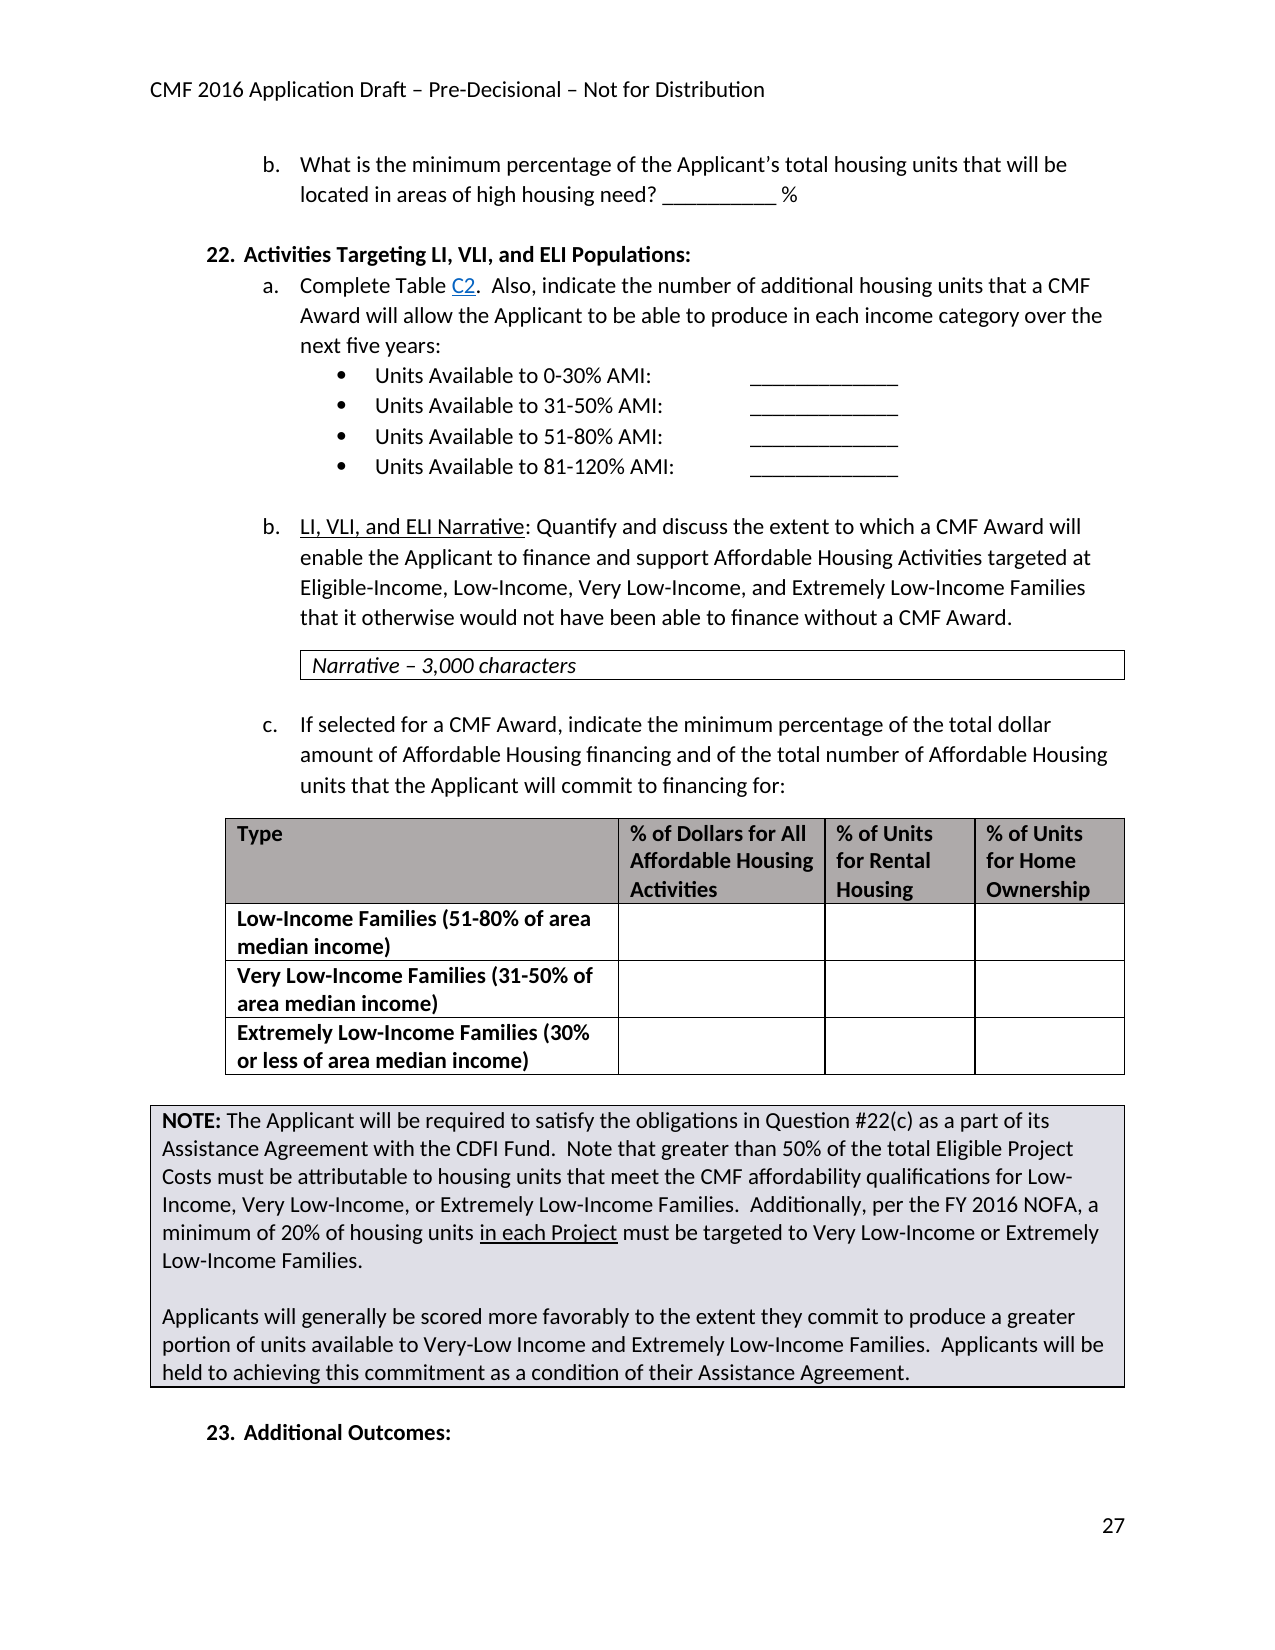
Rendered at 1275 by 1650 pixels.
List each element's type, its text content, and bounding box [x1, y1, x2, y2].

table_cell [826, 904, 974, 960]
list Units Available to 51-80% AMI: _____________ [337, 422, 1125, 450]
table_cell Very Low-Income Families (31-50% of area median income) [226, 961, 618, 1017]
list Additional Outcomes: [206, 1418, 1125, 1446]
table_cell Extremely Low-Income Families (30% or less of area median income) [226, 1018, 618, 1074]
table_header % of Units for Rental Housing [826, 819, 974, 903]
table_header % of Dollars for All Affordable Housing Activities [619, 819, 824, 903]
list LI, VLI, and ELI Narrative: Quantify and discuss the extent to which a CMF Award will enable the Applicant to finance and support Affordable Housing Activities targeted at Eligible-Income, Low-Income, Very Low-Income, and Extremely Low-Income Families that it otherwise would not have been able to finance without a CMF Award. [262, 512, 1125, 631]
list Units Available to 0-30% AMI: _____________ [337, 361, 1125, 389]
list If selected for a CMF Award, indicate the minimum percentage of the total dollar amount of Affordable Housing financing and of the total number of Affordable Housing units that the Applicant will commit to financing for: [262, 710, 1125, 799]
table_cell Low-Income Families (51-80% of area median income) [226, 904, 618, 960]
table_cell [826, 961, 974, 1017]
list What is the minimum percentage of the Applicant’s total housing units that will be located in areas of high housing need? __________ % [262, 150, 1125, 208]
table_cell [976, 904, 1124, 960]
list Complete Table C2. Also, indicate the number of additional housing units that a CMF Award will allow the Applicant to be able to produce in each income category over the next five years: [262, 271, 1125, 359]
table_cell [619, 904, 824, 960]
list Units Available to 31-50% AMI: _____________ [337, 392, 1125, 420]
table_cell [976, 1018, 1124, 1074]
table_header NOTE: The Applicant will be required to satisfy the obligations in Question #22(c) as a part of its Assistance Agreement with the CDFI Fund. Note that greater than 50% of the total Eligible Project Costs must be attributable to housing units that meet the CMF affordability qualifications for Low-Income, Very Low-Income, or Extremely Low-Income Families. Additionally, per the FY 2016 NOFA, a minimum of 20% of housing units in each Project must be targeted to Very Low-Income or Extremely Low-Income Families. Applicants will generally be scored more favorably to the extent they commit to produce a greater portion of units available to Very-Low Income and Extremely Low-Income Families. Applicants will be held to achieving this commitment as a condition of their Assistance Agreement. [151, 1106, 1124, 1386]
list Activities Targeting LI, VLI, and ELI Populations: [206, 241, 1125, 269]
table_header Type [226, 819, 618, 903]
table_cell [976, 961, 1124, 1017]
table_cell [826, 1018, 974, 1074]
table_header % of Units for Home Ownership [976, 819, 1124, 903]
table_cell [619, 1018, 824, 1074]
table_header Narrative – 3,000 characters [301, 651, 1124, 679]
table_cell [619, 961, 824, 1017]
list Units Available to 81-120% AMI: _____________ [337, 452, 1125, 480]
